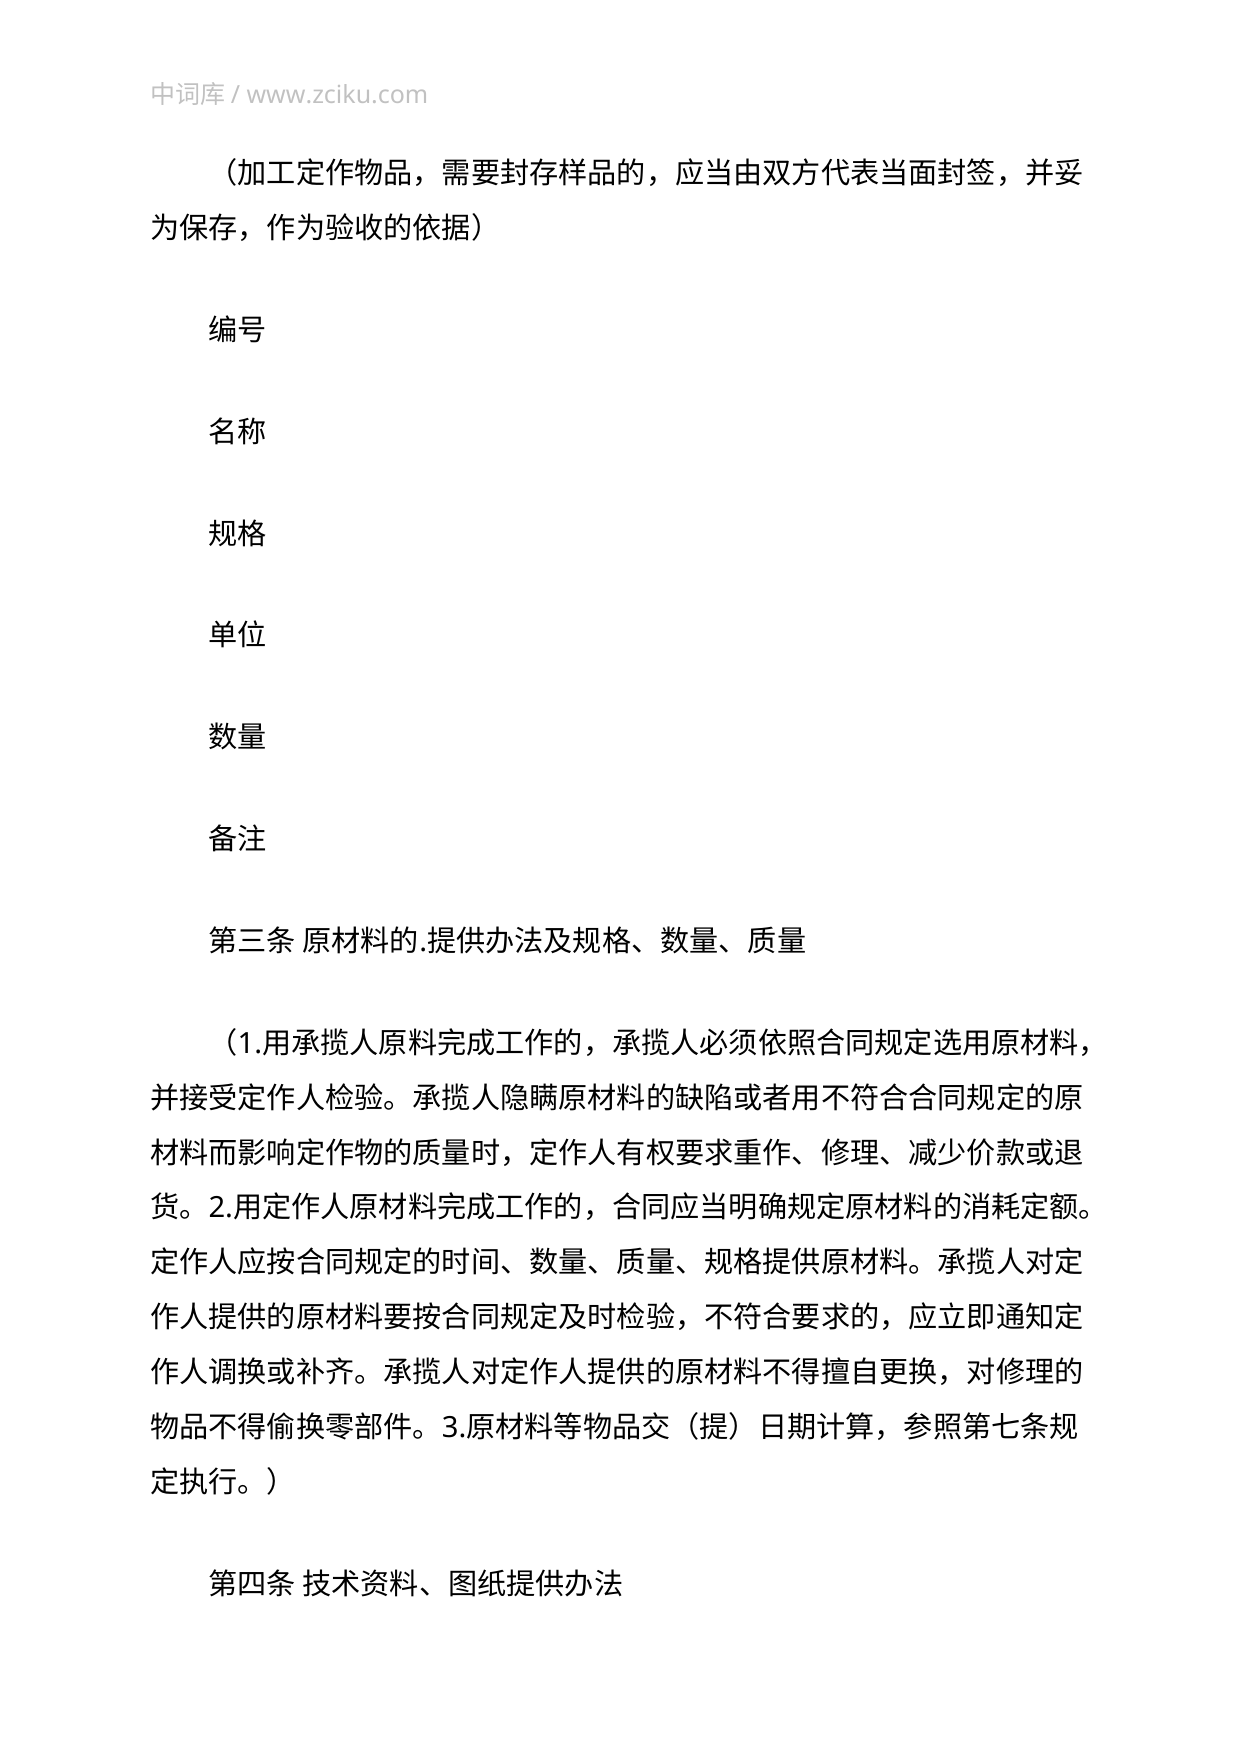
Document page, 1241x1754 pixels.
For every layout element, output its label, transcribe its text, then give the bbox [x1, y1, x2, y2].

text （1.用承揽人原料完成工作的，承揽人必须依照合同规定选用原材料，并接受定作人检验。承揽人隐瞒原材料的缺陷或者用不符合合同规定的原材料而影响定作物的质量时，定作人有权要求重作、修理、减少价款或退货。2.用定作人原材料完成工作的，合同应当明确规定原材料的消耗定额。定作人应按合同规定的时间、数量、质量、规格提供原材料。承揽人对定作人提供的原材料要按合同规定及时检验，不符合要求的，应立即通知定作人调换或补齐。承揽人对定作人提供的原材料不得擅自更换，对修理的物品不得偷换零部件。3.原材料等物品交（提）日期计算，参照第七条规定执行。） [150, 1019, 1090, 1501]
text 数量 [150, 714, 1090, 756]
text 第三条 原材料的.提供办法及规格、数量、质量 [150, 917, 1090, 960]
text 单位 [150, 612, 1090, 654]
text 编号 [150, 307, 1090, 349]
text 名称 [150, 408, 1090, 451]
text 备注 [150, 816, 1090, 858]
text 第四条 技术资料、图纸提供办法 [150, 1561, 1090, 1603]
text 规格 [150, 510, 1090, 552]
text （加工定作物品，需要封存样品的，应当由双方代表当面封签，并妥为保存，作为验收的依据） [150, 150, 1090, 247]
